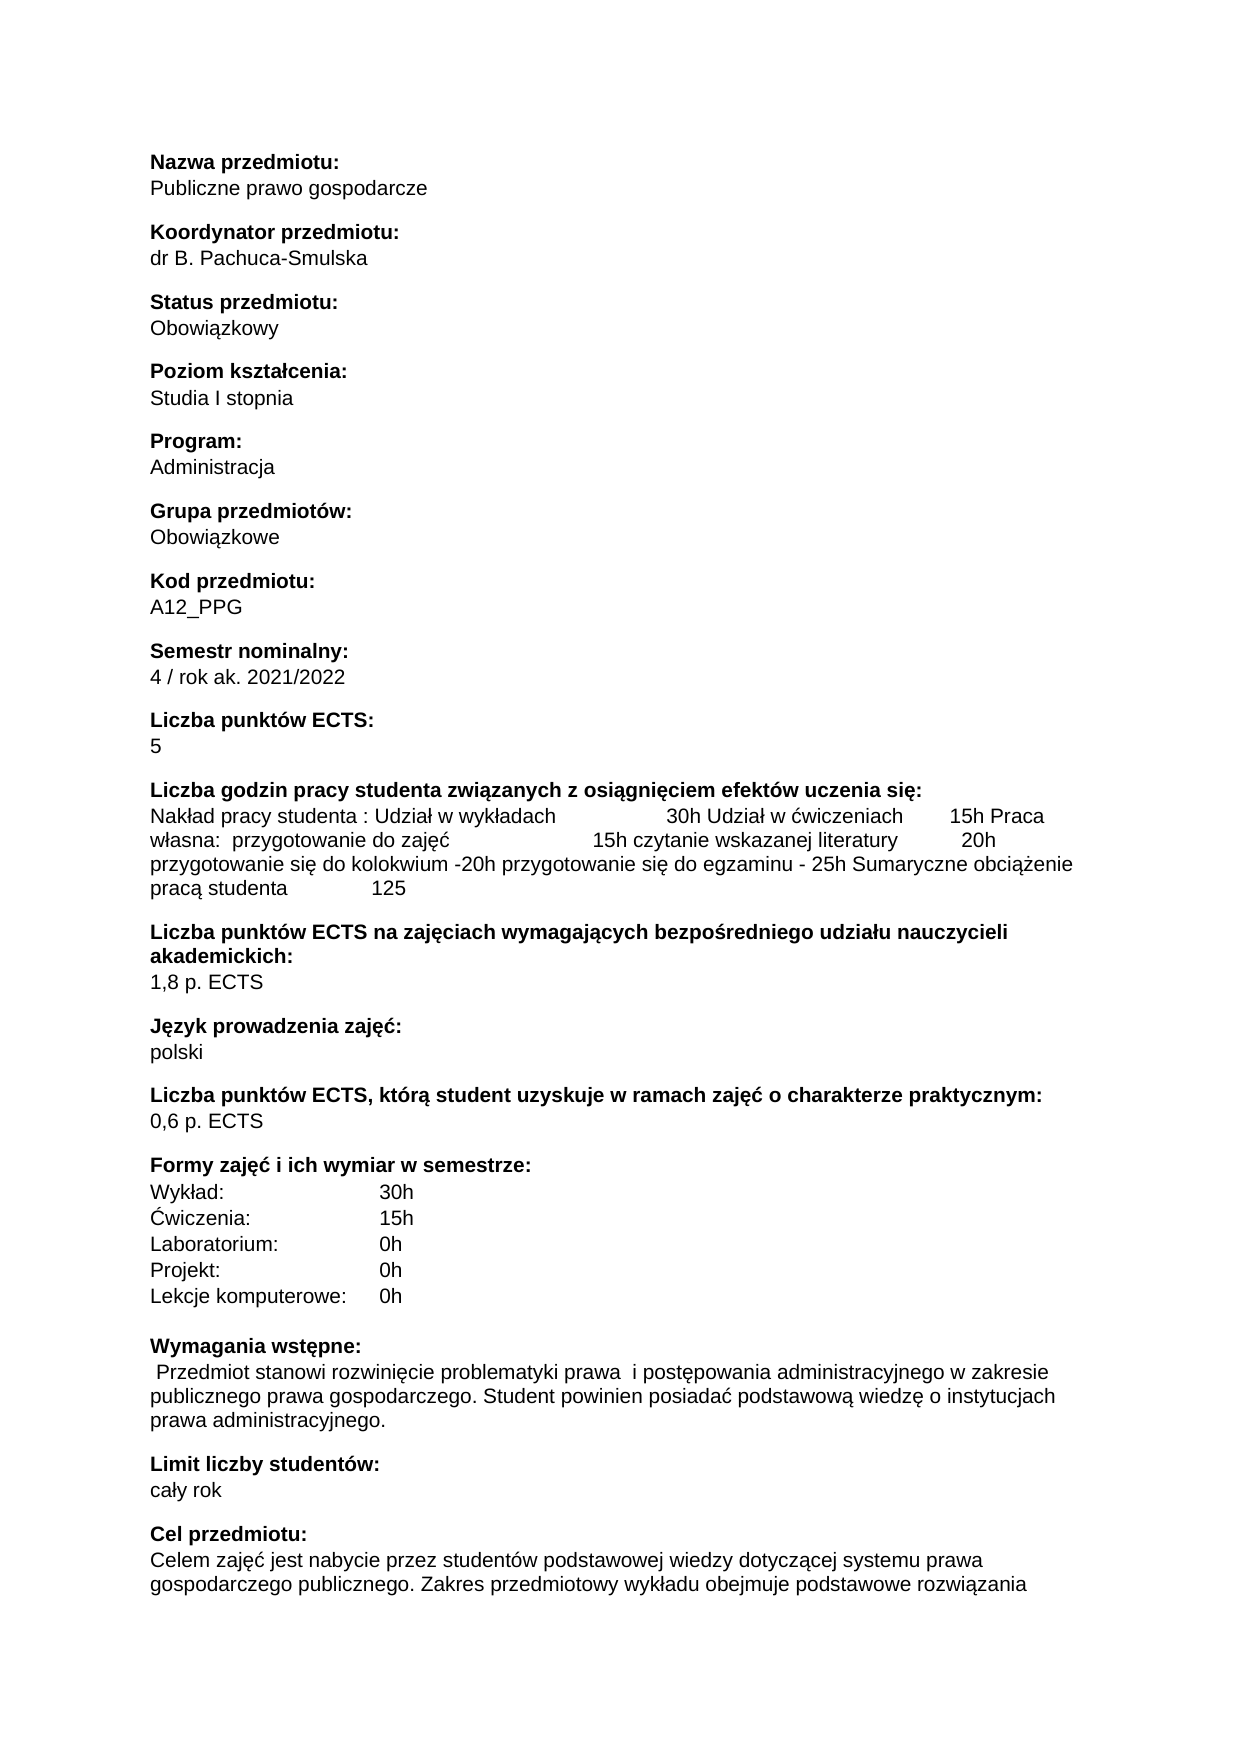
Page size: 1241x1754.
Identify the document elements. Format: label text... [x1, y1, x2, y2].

text Kod przedmiotu: [150, 569, 1090, 593]
table_cell Ćwiczenia: [140, 1206, 367, 1230]
text Studia I stopnia [150, 385, 1090, 409]
text Semestr nominalny: [150, 638, 1090, 662]
text Publiczne prawo gospodarcze [150, 176, 1090, 200]
text Status przedmiotu: [150, 289, 1090, 313]
table_cell Projekt: [140, 1258, 367, 1282]
text A12_PPG [150, 595, 1090, 619]
text Język prowadzenia zajęć: [150, 1013, 1090, 1037]
text Wymagania wstępne: [150, 1334, 1090, 1358]
text Liczba punktów ECTS: [150, 708, 1090, 732]
text dr B. Pachuca-Smulska [150, 246, 1090, 270]
table_cell 0h [369, 1282, 597, 1308]
text cały rok [150, 1478, 1090, 1502]
text Nazwa przedmiotu: [150, 150, 1090, 174]
text 1,8 p. ECTS [150, 970, 1090, 994]
text Formy zajęć i ich wymiar w semestrze: [150, 1153, 1090, 1177]
text 5 [150, 734, 1090, 758]
table_cell Lekcje komputerowe: [140, 1284, 367, 1308]
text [150, 1547, 1090, 1595]
text Obowiązkowe [150, 525, 1090, 549]
text Poziom kształcenia: [150, 359, 1090, 383]
text Przedmiot stanowi rozwinięcie problematyki prawa i postępowania administracyjnego w zakresie publicznego prawa gospodarczego. Student powinien posiadać podstawową wiedzę o instytucjach prawa administracyjnego. [150, 1360, 1090, 1432]
text 0,6 p. ECTS [150, 1109, 1090, 1133]
text 4 / rok ak. 2021/2022 [150, 664, 1090, 688]
table_cell Laboratorium: [140, 1232, 367, 1256]
table_header 30h [369, 1180, 597, 1204]
table_cell 0h [369, 1230, 597, 1256]
text Liczba punktów ECTS, którą student uzyskuje w ramach zajęć o charakterze praktycznym: [150, 1083, 1090, 1107]
text Administracja [150, 455, 1090, 479]
table_header Wykład: [140, 1180, 367, 1204]
text Cel przedmiotu: [150, 1521, 1090, 1545]
text Limit liczby studentów: [150, 1452, 1090, 1476]
text Grupa przedmiotów: [150, 499, 1090, 523]
text Liczba godzin pracy studenta związanych z osiągnięciem efektów uczenia się: [150, 778, 1090, 802]
text Liczba punktów ECTS na zajęciach wymagających bezpośredniego udziału nauczycieli akademickich: [150, 920, 1090, 968]
text Obowiązkowy [150, 316, 1090, 339]
table_cell 0h [369, 1256, 597, 1282]
text Program: [150, 429, 1090, 453]
text polski [150, 1039, 1090, 1063]
table_cell 15h [369, 1204, 597, 1230]
text Nakład pracy studenta : Udział w wykładach 30h Udział w ćwiczeniach 15h Praca własna: przygotowanie do zajęć 15h czytanie wskazanej literatury 20h przygotowanie się do kolokwium -20h przygotowanie się do egzaminu - 25h Sumaryczne obciążenie pracą studenta 125 [150, 804, 1090, 900]
text Koordynator przedmiotu: [150, 220, 1090, 244]
